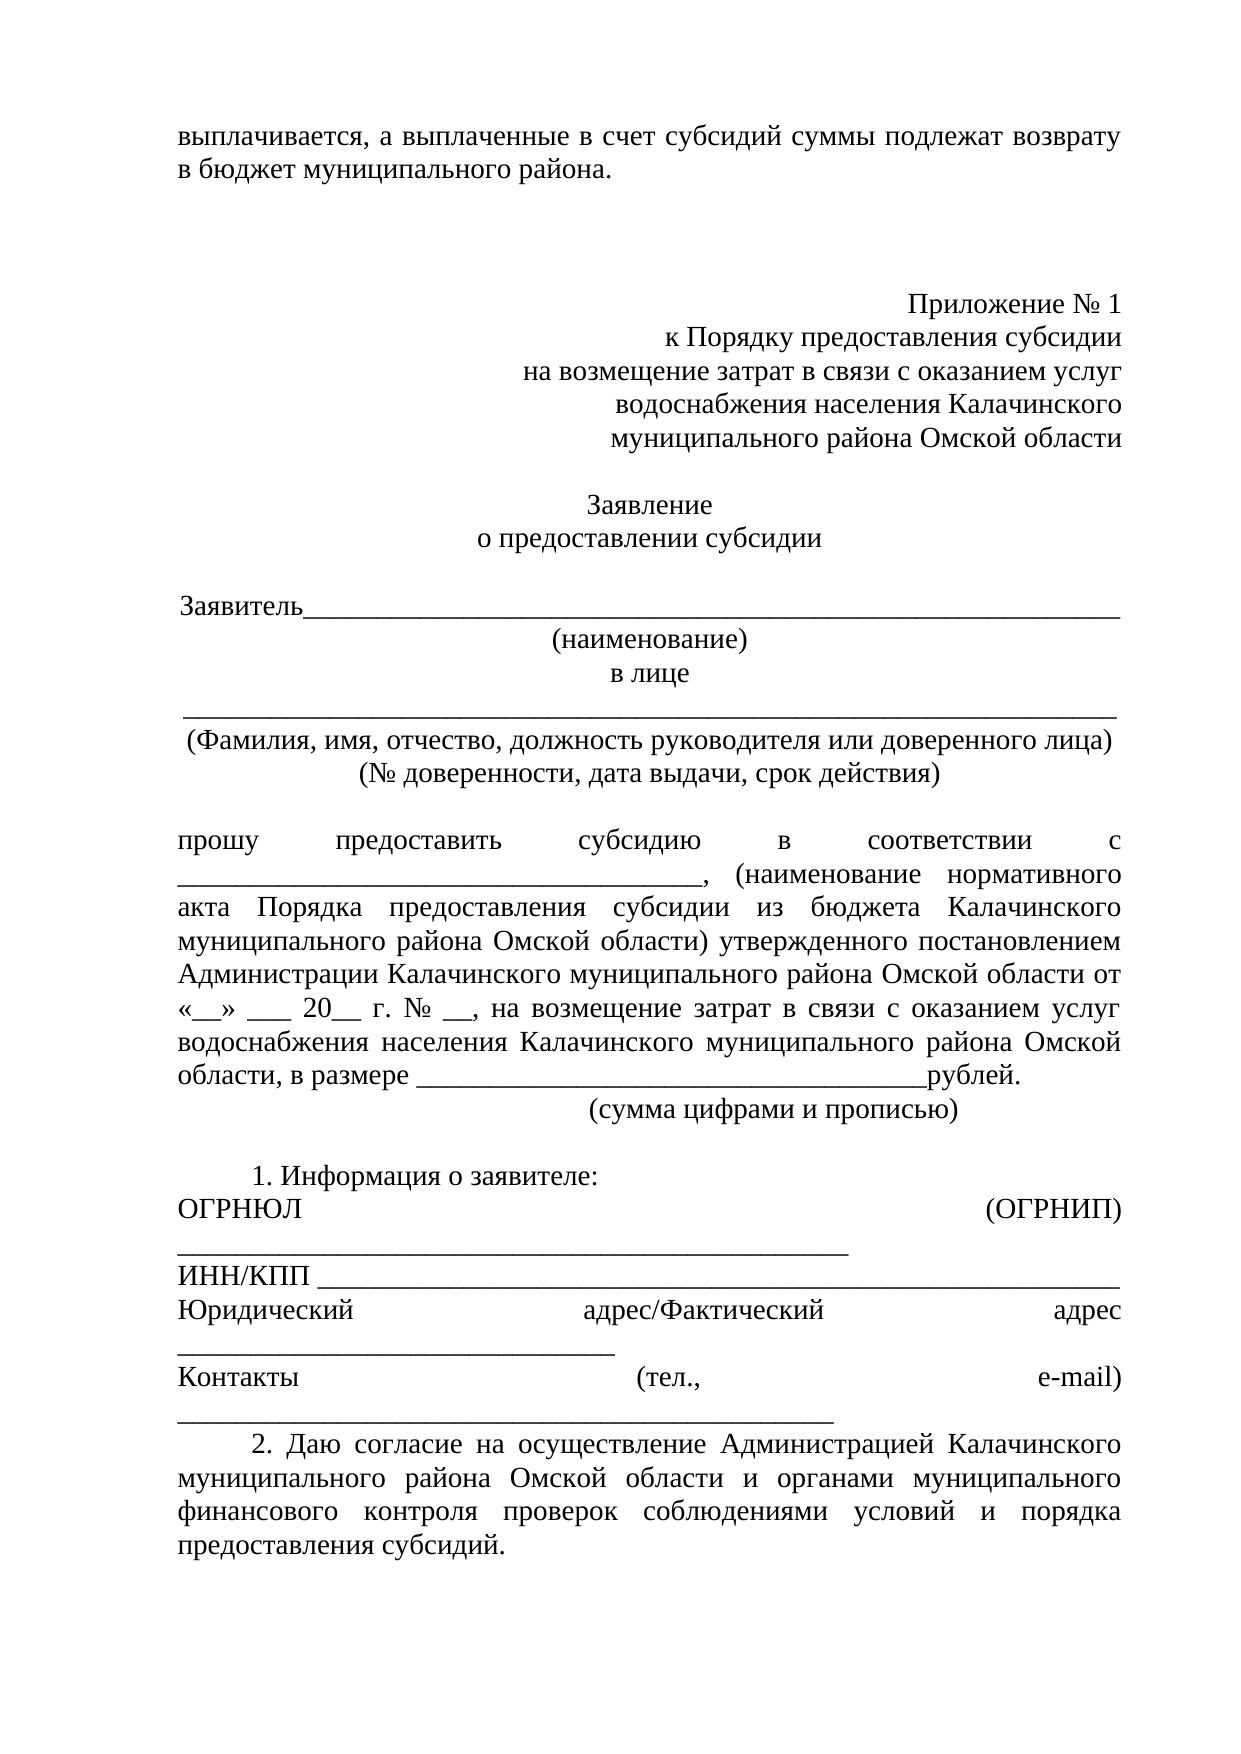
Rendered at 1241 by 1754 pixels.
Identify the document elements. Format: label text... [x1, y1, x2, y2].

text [177, 118, 1122, 185]
text Заявитель________________________________________________________ [177, 588, 1122, 621]
text на возмещение затрат в связи с оказанием услуг [177, 353, 1122, 386]
text в лице ________________________________________________________________ [177, 655, 1122, 722]
text водоснабжения населения Калачинского [177, 386, 1122, 420]
text (наименование) [177, 621, 1122, 655]
text Юридический адрес/Фактический адрес ______________________________ [177, 1292, 1122, 1359]
text Контакты (тел., e-mail) _____________________________________________ [177, 1359, 1122, 1426]
text 1. Информация о заявителе: [177, 1158, 1122, 1191]
text Приложение № 1 [177, 286, 1122, 319]
text к Порядку предоставления субсидии [177, 319, 1122, 353]
text о предоставлении субсидии [177, 521, 1122, 554]
text 2. Даю согласие на осуществление Администрацией Калачинского муниципального района Омской области и органами муниципального финансового контроля проверок соблюдениями условий и порядка предоставления субсидий. [177, 1426, 1122, 1560]
text (Фамилия, имя, отчество, должность руководителя или доверенного лица) [177, 722, 1122, 755]
text муниципального района Омской области [177, 420, 1122, 453]
text ОГРНЮЛ (ОГРНИП) ______________________________________________ [177, 1191, 1122, 1258]
text Заявление [177, 487, 1122, 521]
text ИНН/КПП _______________________________________________________ [177, 1258, 1122, 1292]
text (сумма цифрами и прописью) [177, 1091, 1122, 1124]
text (№ доверенности, дата выдачи, срок действия) [177, 755, 1122, 789]
text прошу предоставить субсидию в соответствии с ____________________________________, (наименование нормативного акта Порядка предоставления субсидии из бюджета Калачинского муниципального района Омской области) утвержденного постановлением Администрации Калачинского муниципального района Омской области от «__» ___ 20__ г. № __, на возмещение затрат в связи с оказанием услуг водоснабжения населения Калачинского муниципального района Омской области, в размере ___________________________________рублей. [177, 822, 1122, 1091]
